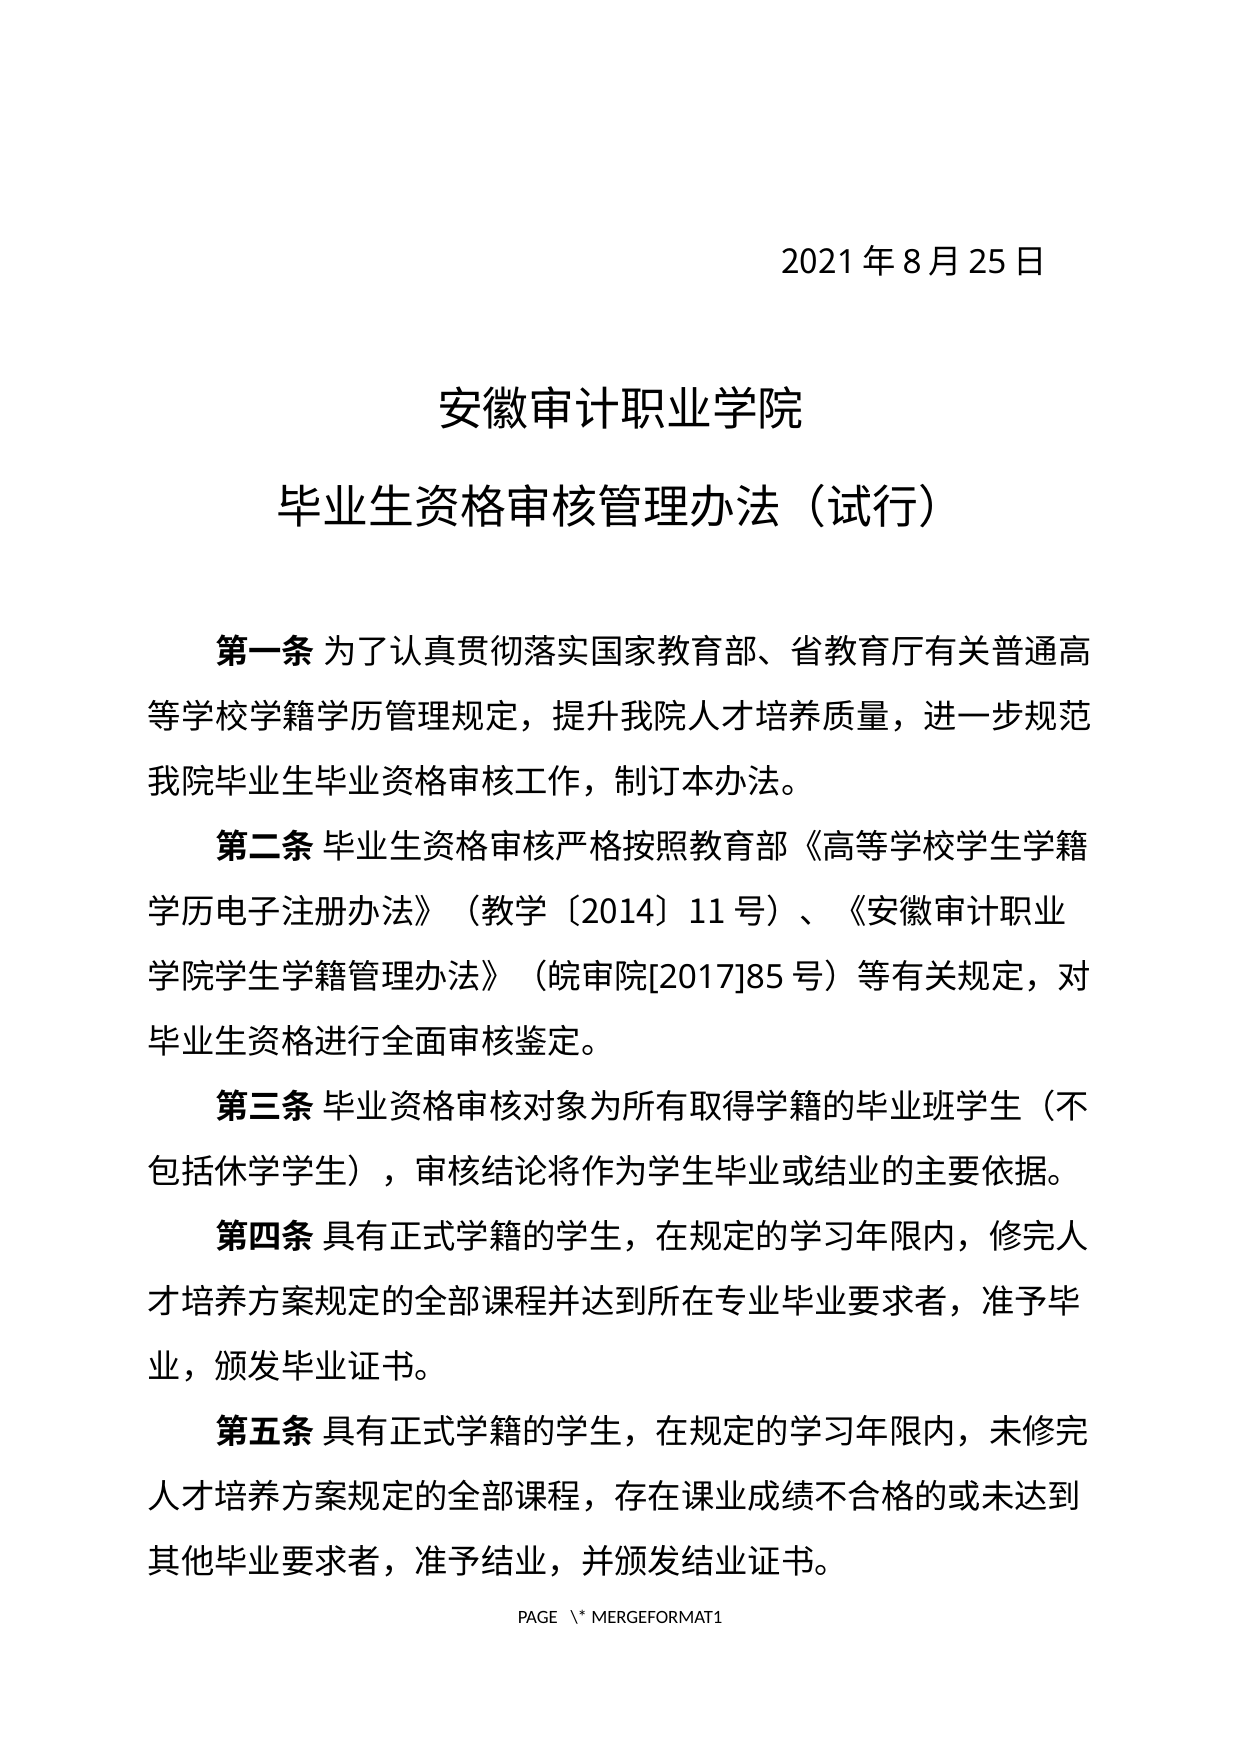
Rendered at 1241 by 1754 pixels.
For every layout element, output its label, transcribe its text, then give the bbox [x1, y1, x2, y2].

text 毕业生资格审核管理办法（试行） [148, 454, 1092, 552]
text 第二条 毕业生资格审核严格按照教育部《高等学校学生学籍学历电子注册办法》（教学〔2014〕11 号）、《安徽审计职业学院学生学籍管理办法》（皖审院[2017]85号）等有关规定，对毕业生资格进行全面审核鉴定。 [148, 812, 1092, 1072]
text 第一条 为了认真贯彻落实国家教育部、省教育厅有关普通高等学校学籍学历管理规定，提升我院人才培养质量，进一步规范我院毕业生毕业资格审核工作，制订本办法。 [148, 617, 1092, 812]
text 第四条 具有正式学籍的学生，在规定的学习年限内，修完人才培养方案规定的全部课程并达到所在专业毕业要求者，准予毕业，颁发毕业证书。 [148, 1202, 1092, 1397]
text 第五条 具有正式学籍的学生，在规定的学习年限内，未修完人才培养方案规定的全部课程，存在课业成绩不合格的或未达到其他毕业要求者，准予结业，并颁发结业证书。 [148, 1397, 1092, 1592]
text 第三条 毕业资格审核对象为所有取得学籍的毕业班学生（不包括休学学生），审核结论将作为学生毕业或结业的主要依据。 [148, 1072, 1092, 1202]
text 2021年8月25日 [148, 227, 1092, 292]
text 安徽审计职业学院 [148, 357, 1092, 454]
